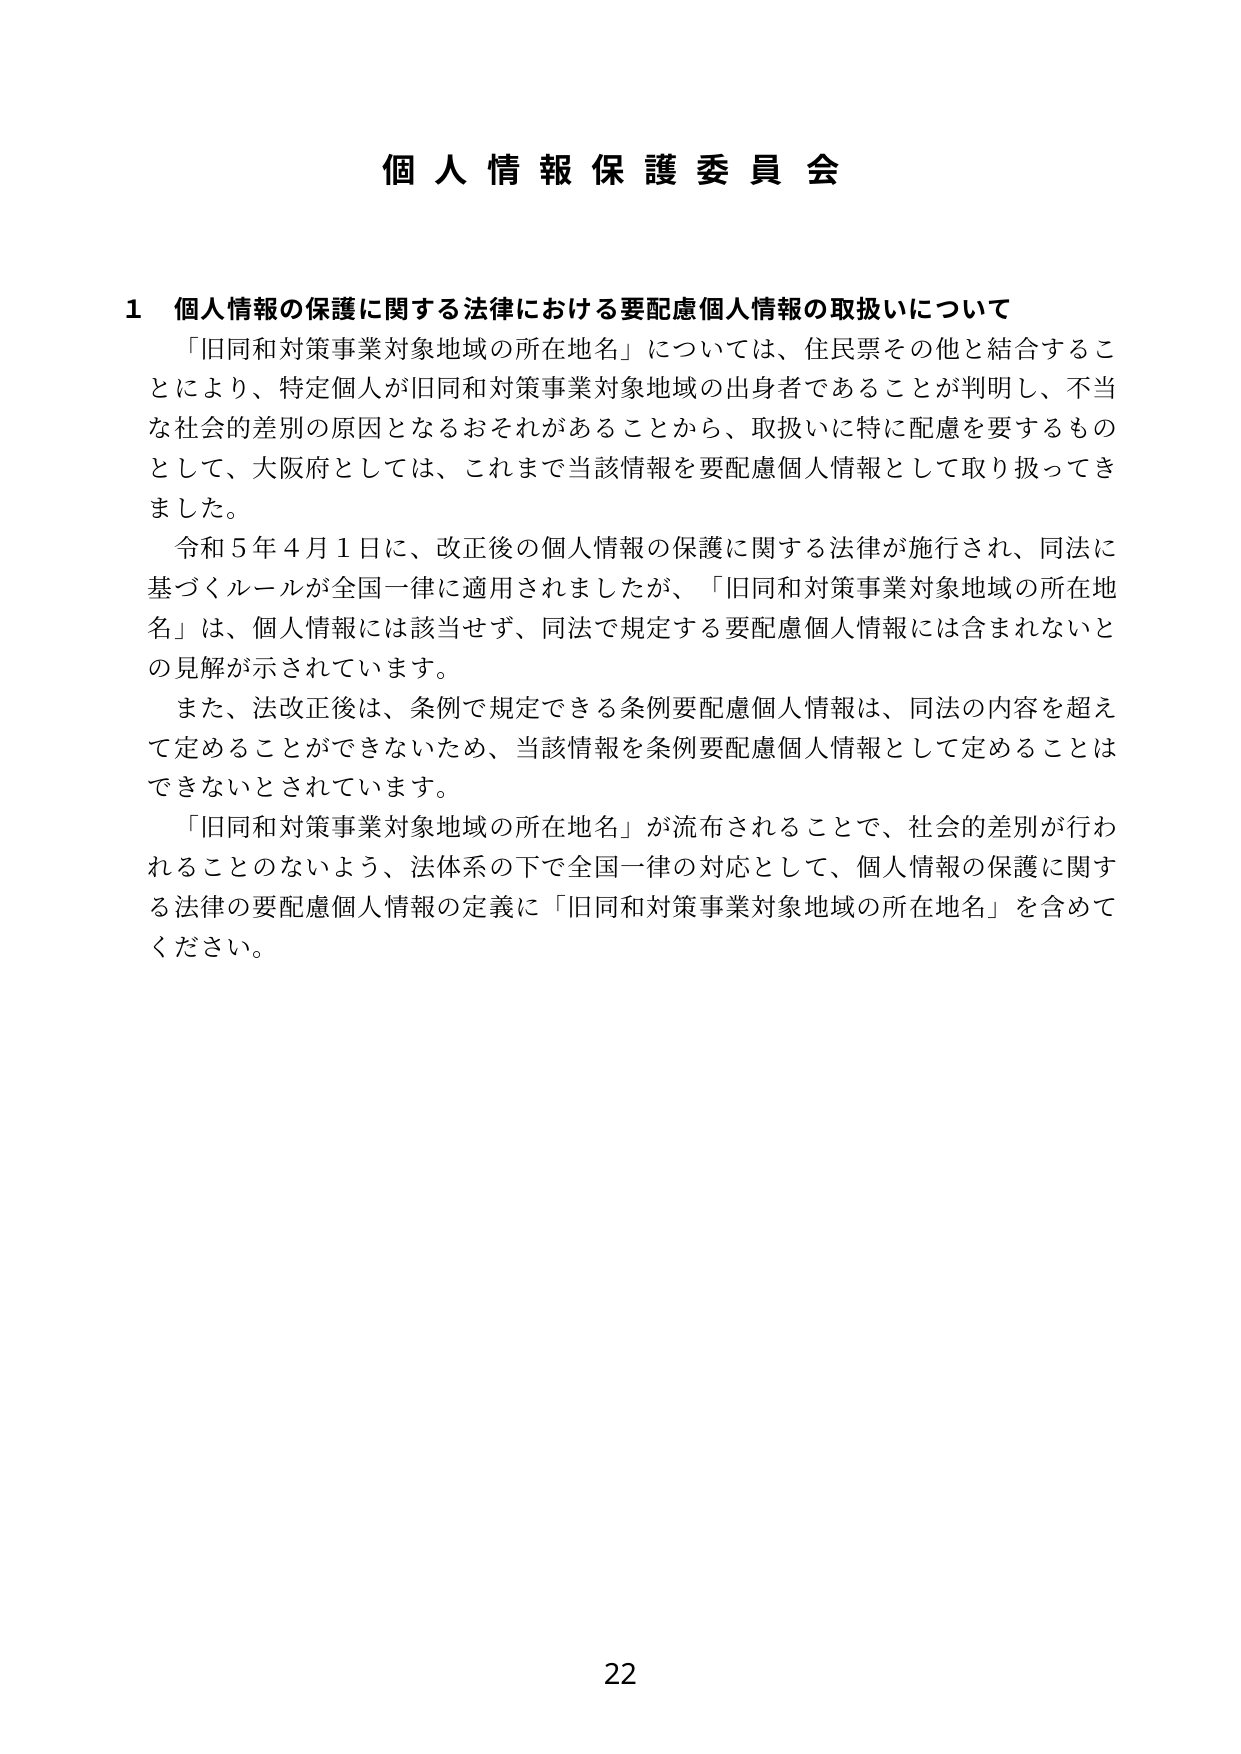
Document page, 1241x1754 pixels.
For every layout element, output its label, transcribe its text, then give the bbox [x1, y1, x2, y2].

text また、法改正後は、条例で規定できる条例要配慮個人情報は、同法の内容を超えて定めることができないため、当該情報を条例要配慮個人情報として定めることはできないとされています。 [148, 686, 1119, 806]
text 令和５年４月１日に、改正後の個人情報の保護に関する法律が施行され、同法に基づくルールが全国一律に適用されましたが、「旧同和対策事業対象地域の所在地名」は、個人情報には該当せず、同法で規定する要配慮個人情報には含まれないとの見解が示されています。 [148, 527, 1119, 686]
text 個人情報保護委員会 [121, 128, 1119, 208]
text 「旧同和対策事業対象地域の所在地名」については、住民票その他と結合することにより、特定個人が旧同和対策事業対象地域の出身者であることが判明し、不当な社会的差別の原因となるおそれがあることから、取扱いに特に配慮を要するものとして、大阪府としては、これまで当該情報を要配慮個人情報として取り扱ってきました。 [148, 327, 1119, 527]
text １ 個人情報の保護に関する法律における要配慮個人情報の取扱いについて [121, 287, 1107, 327]
text 「旧同和対策事業対象地域の所在地名」が流布されることで、社会的差別が行われることのないよう、法体系の下で全国一律の対応として、個人情報の保護に関する法律の要配慮個人情報の定義に「旧同和対策事業対象地域の所在地名」を含めてください。 [148, 806, 1119, 966]
